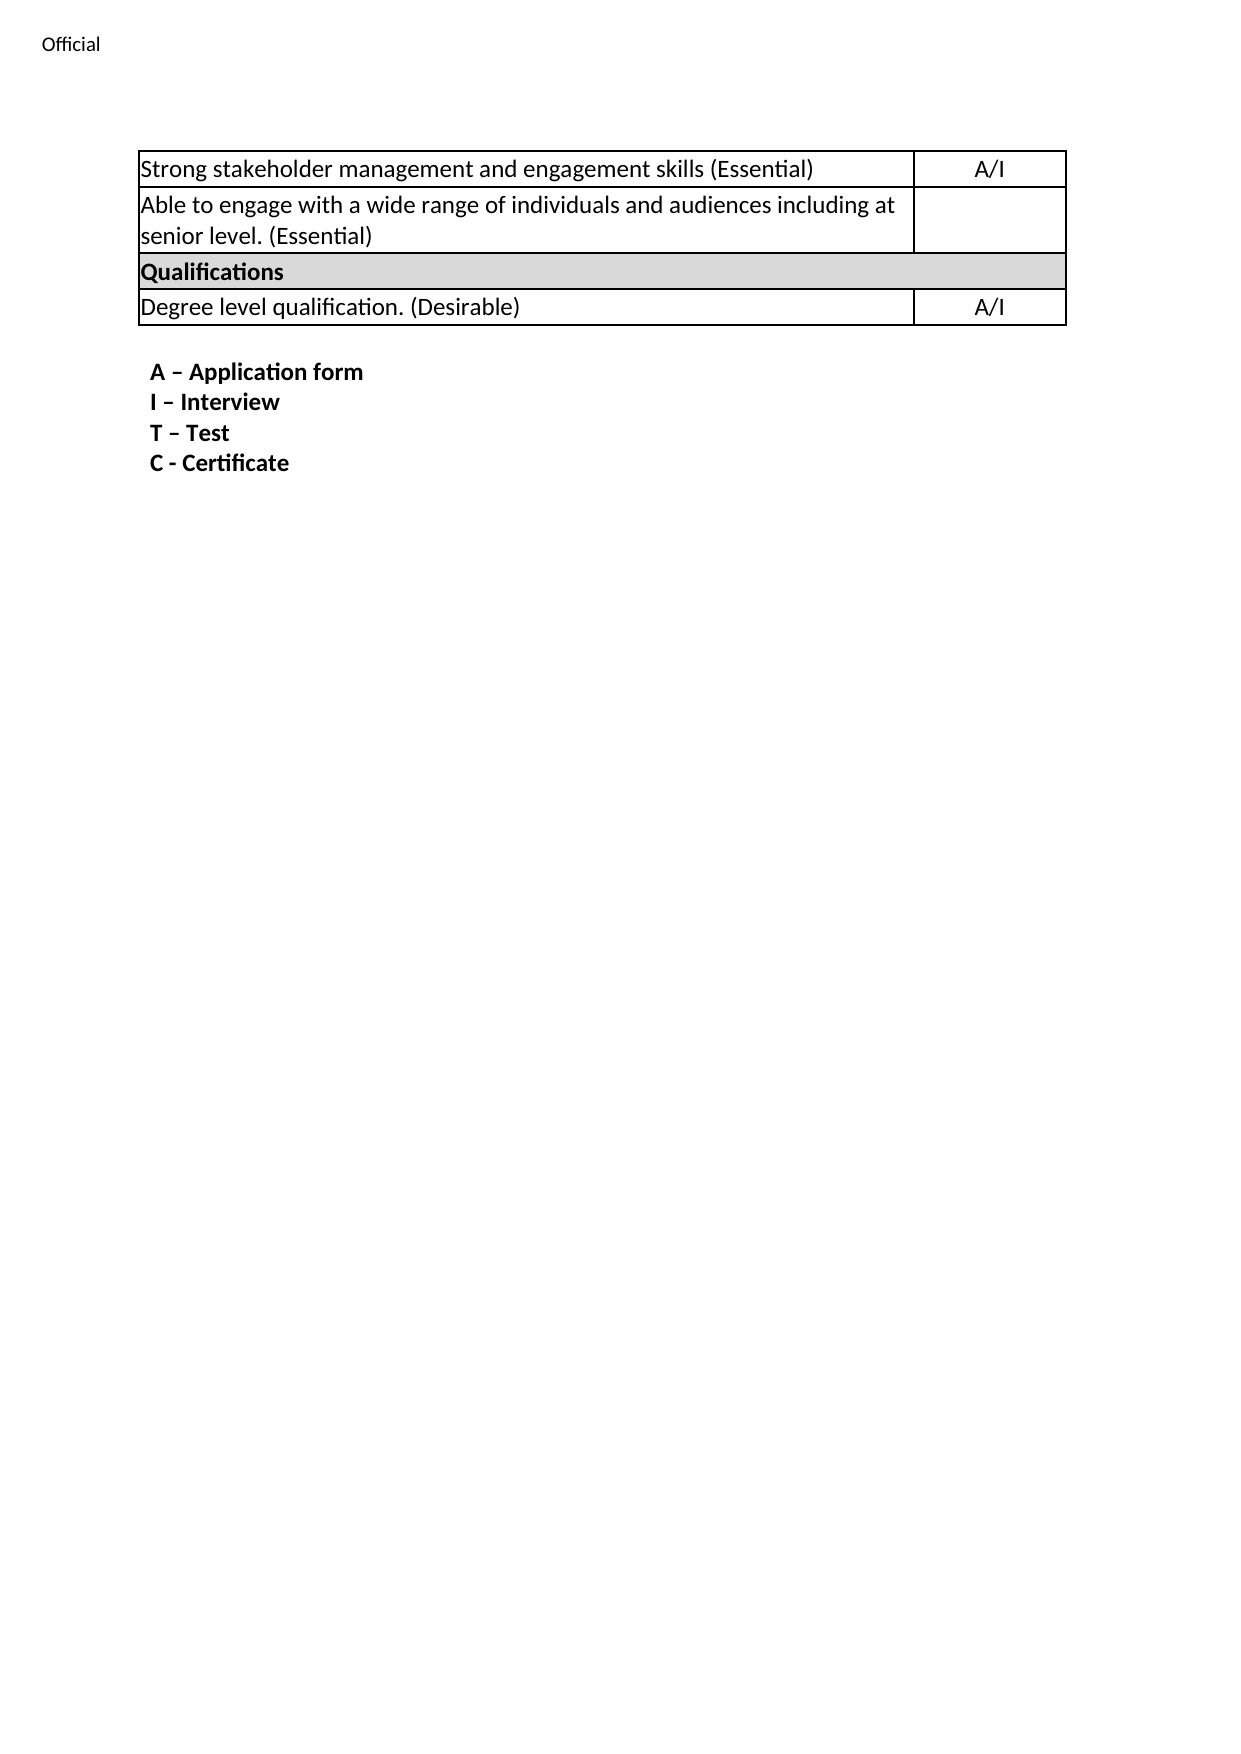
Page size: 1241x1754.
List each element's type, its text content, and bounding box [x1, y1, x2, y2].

table_cell [915, 188, 1065, 252]
text C - Certificate [150, 448, 1090, 478]
table_cell A/I [915, 152, 1065, 186]
text I – Interview [150, 387, 1090, 417]
table_cell A/I [915, 290, 1065, 323]
table_cell Strong stakeholder management and engagement skills (Essential) [140, 152, 913, 186]
table_cell Qualifications [140, 254, 1065, 288]
text A – Application form [150, 356, 1090, 387]
text T – Test [150, 417, 1090, 448]
table_cell Degree level qualification. (Desirable) [140, 290, 913, 323]
table_cell Able to engage with a wide range of individuals and audiences including at senior level. (Essential) [140, 188, 913, 252]
